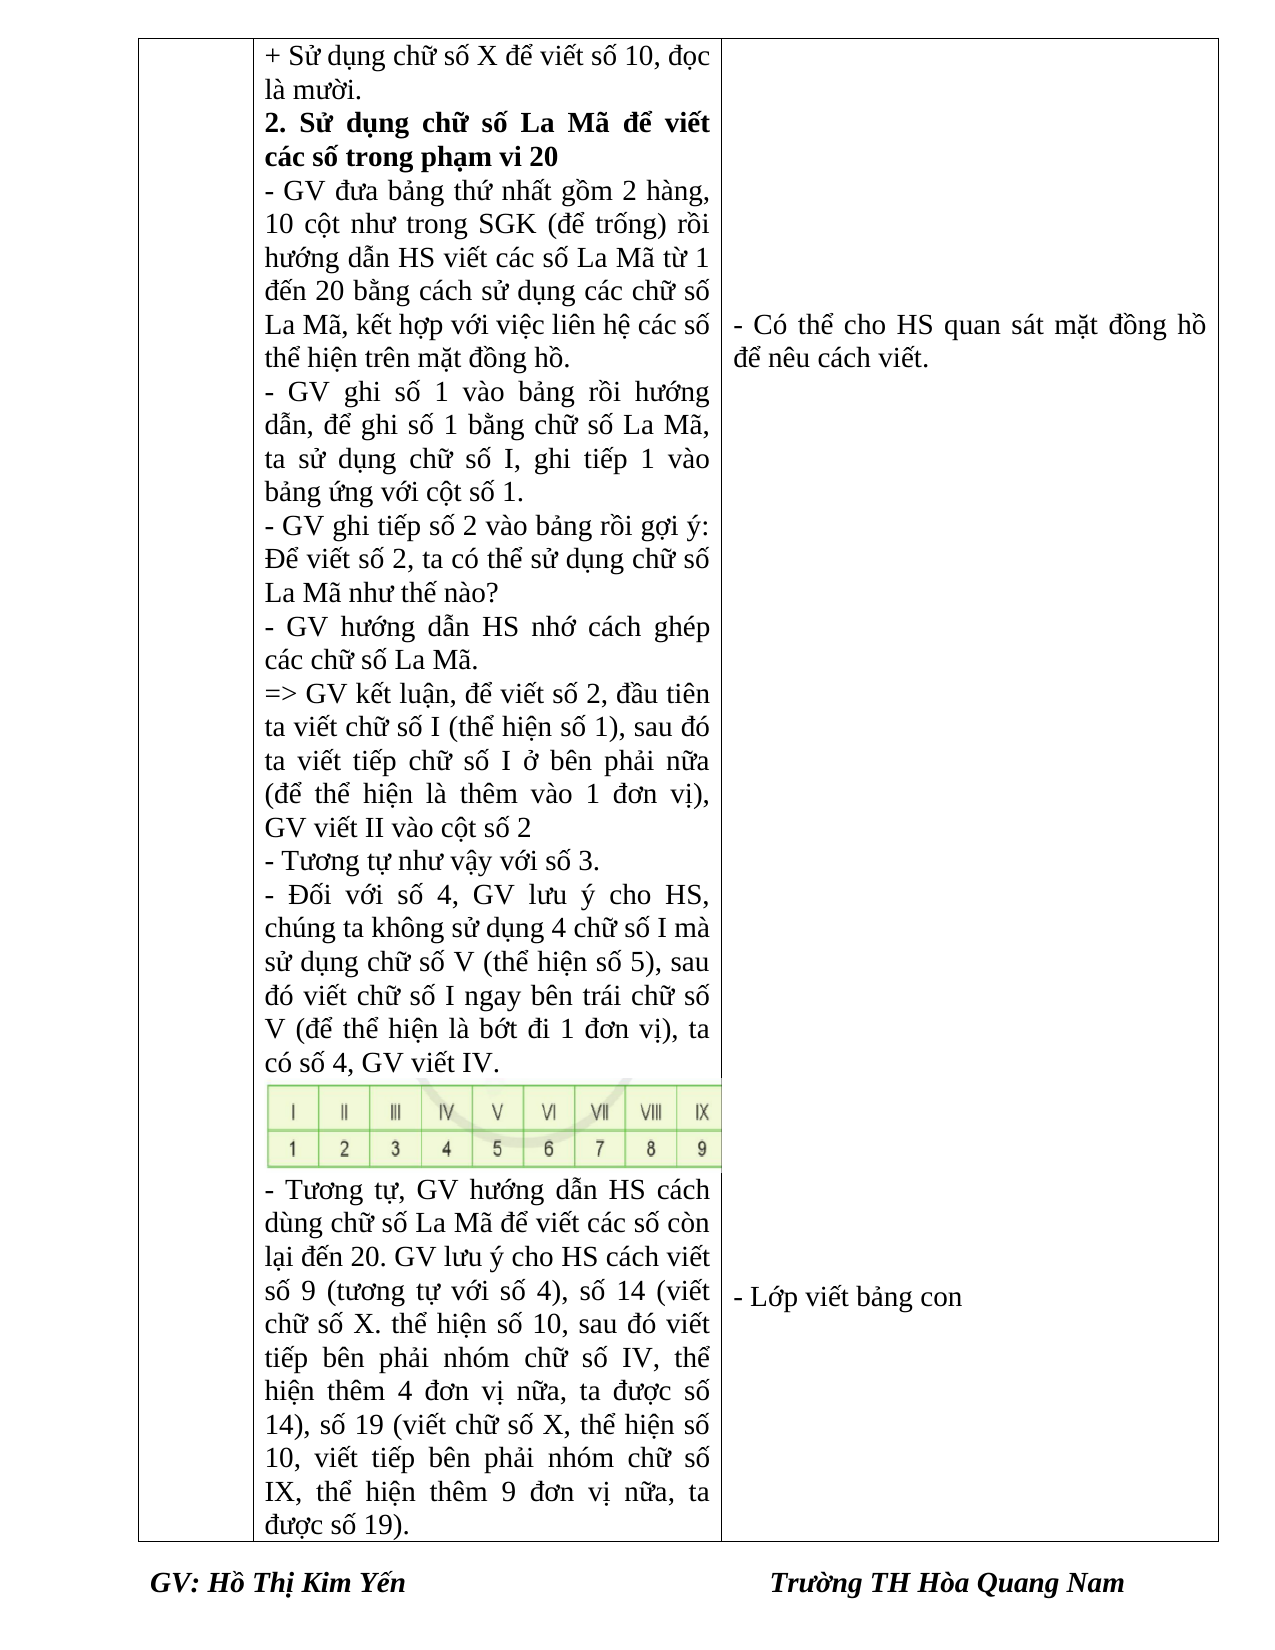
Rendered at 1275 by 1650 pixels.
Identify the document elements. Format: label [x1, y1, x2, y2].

table_cell [254, 39, 721, 1541]
table_cell [722, 39, 1218, 1541]
picture [264, 1078, 722, 1173]
table_cell [139, 39, 253, 1541]
